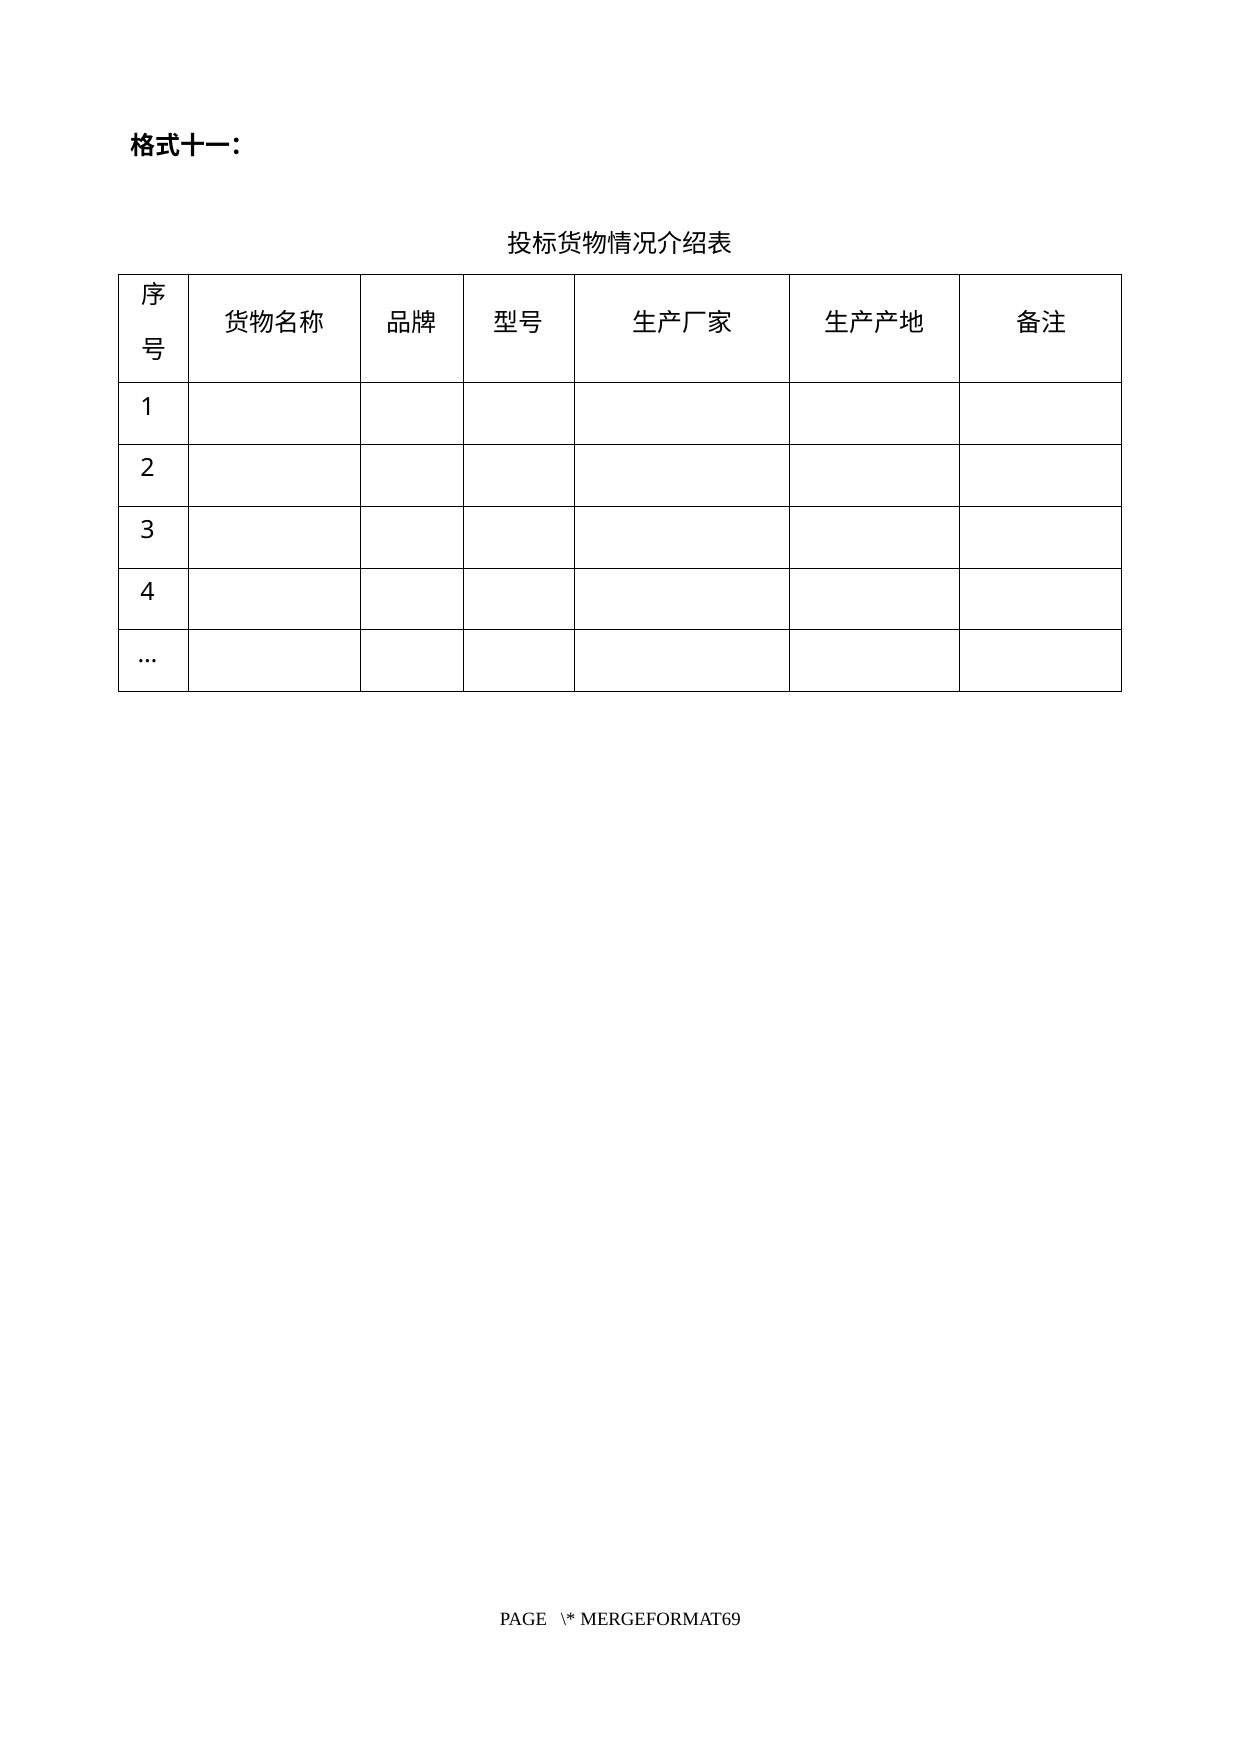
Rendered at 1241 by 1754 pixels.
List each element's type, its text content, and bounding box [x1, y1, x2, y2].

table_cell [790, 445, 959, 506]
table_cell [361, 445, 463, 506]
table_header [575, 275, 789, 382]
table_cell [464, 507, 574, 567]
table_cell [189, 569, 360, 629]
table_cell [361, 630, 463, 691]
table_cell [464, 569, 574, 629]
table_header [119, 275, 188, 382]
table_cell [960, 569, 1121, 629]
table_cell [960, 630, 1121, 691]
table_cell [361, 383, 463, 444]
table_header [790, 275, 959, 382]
text 格式十一： [130, 111, 1110, 176]
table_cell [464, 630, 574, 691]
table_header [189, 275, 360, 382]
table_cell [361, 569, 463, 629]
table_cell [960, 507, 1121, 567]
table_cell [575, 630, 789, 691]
text 投标货物情况介绍表 [130, 209, 1110, 274]
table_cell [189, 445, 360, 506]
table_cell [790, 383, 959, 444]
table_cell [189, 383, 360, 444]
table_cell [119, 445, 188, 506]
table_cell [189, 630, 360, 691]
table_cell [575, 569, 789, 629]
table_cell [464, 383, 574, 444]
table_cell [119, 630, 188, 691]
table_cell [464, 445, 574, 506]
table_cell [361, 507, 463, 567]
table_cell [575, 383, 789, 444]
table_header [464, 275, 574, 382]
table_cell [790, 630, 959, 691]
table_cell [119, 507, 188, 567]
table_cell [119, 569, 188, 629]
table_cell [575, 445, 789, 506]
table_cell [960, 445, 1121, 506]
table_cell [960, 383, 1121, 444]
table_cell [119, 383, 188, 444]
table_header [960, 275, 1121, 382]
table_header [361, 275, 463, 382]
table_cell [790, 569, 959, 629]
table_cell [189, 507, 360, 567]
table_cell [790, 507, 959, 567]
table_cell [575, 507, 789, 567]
